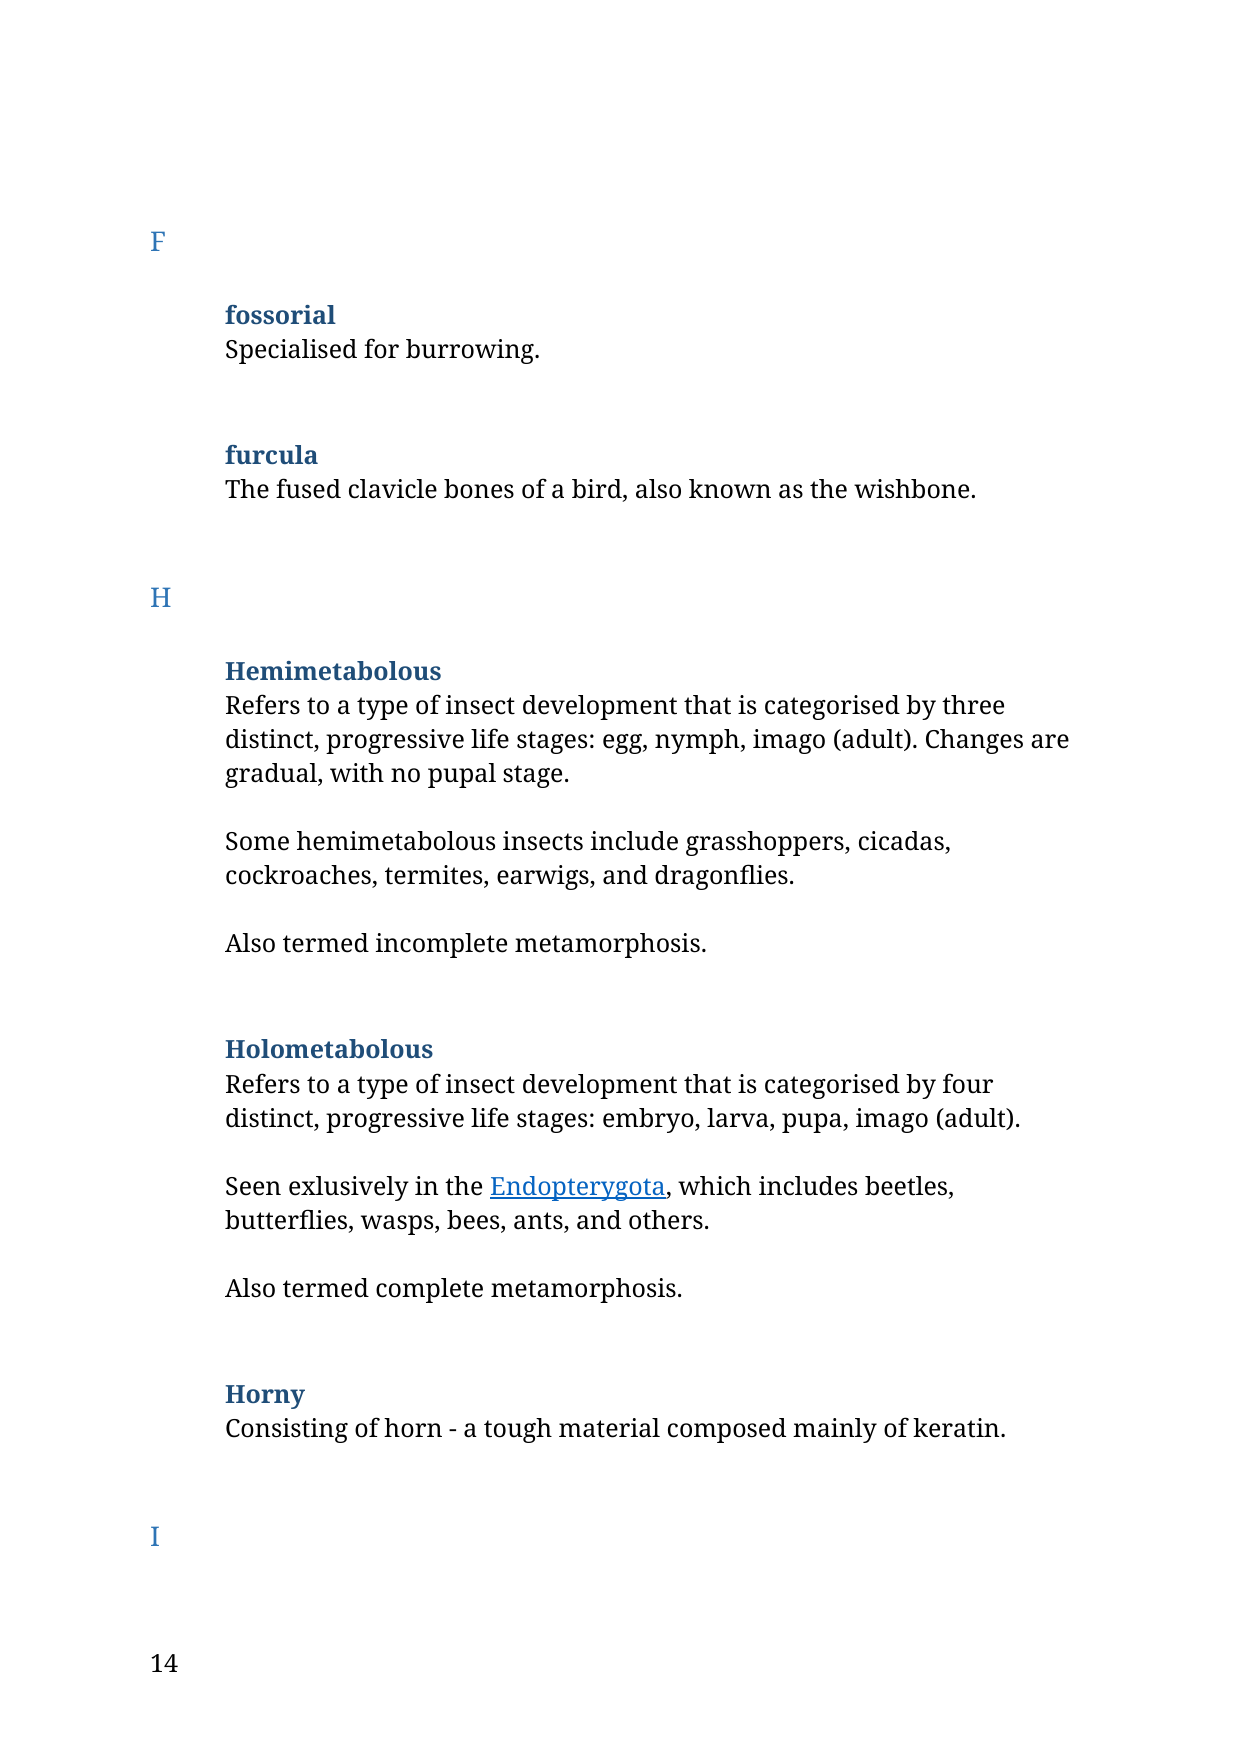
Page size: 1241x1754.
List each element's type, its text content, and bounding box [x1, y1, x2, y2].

text Refers to a type of insect development that is categorised by three distinct, progressive life stages: egg, nymph, imago (adult). Changes are gradual, with no pupal stage. Some hemimetabolous insects include grasshoppers, cicadas, cockroaches, termites, earwigs, and dragonflies. Also termed incomplete metamorphosis. [225, 687, 1090, 960]
subtitle fossorial [150, 297, 1090, 331]
text Specialised for burrowing. [225, 331, 1090, 366]
subtitle furcula [150, 438, 1090, 472]
subtitle Hemimetabolous [150, 653, 1090, 687]
subtitle H [150, 578, 1090, 615]
text Refers to a type of insect development that is categorised by four distinct, progressive life stages: embryo, larva, pupa, imago (adult). Seen exlusively in the Endopterygota, which includes beetles, butterflies, wasps, bees, ants, and others. Also termed complete metamorphosis. [225, 1066, 1090, 1305]
text The fused clavicle bones of a bird, also known as the wishbone. [225, 472, 1090, 506]
subtitle I [150, 1517, 1090, 1554]
text Consisting of horn - a tough material composed mainly of keratin. [225, 1411, 1090, 1445]
subtitle Holometabolous [150, 1032, 1090, 1066]
subtitle F [150, 222, 1090, 259]
subtitle Horny [150, 1377, 1090, 1411]
